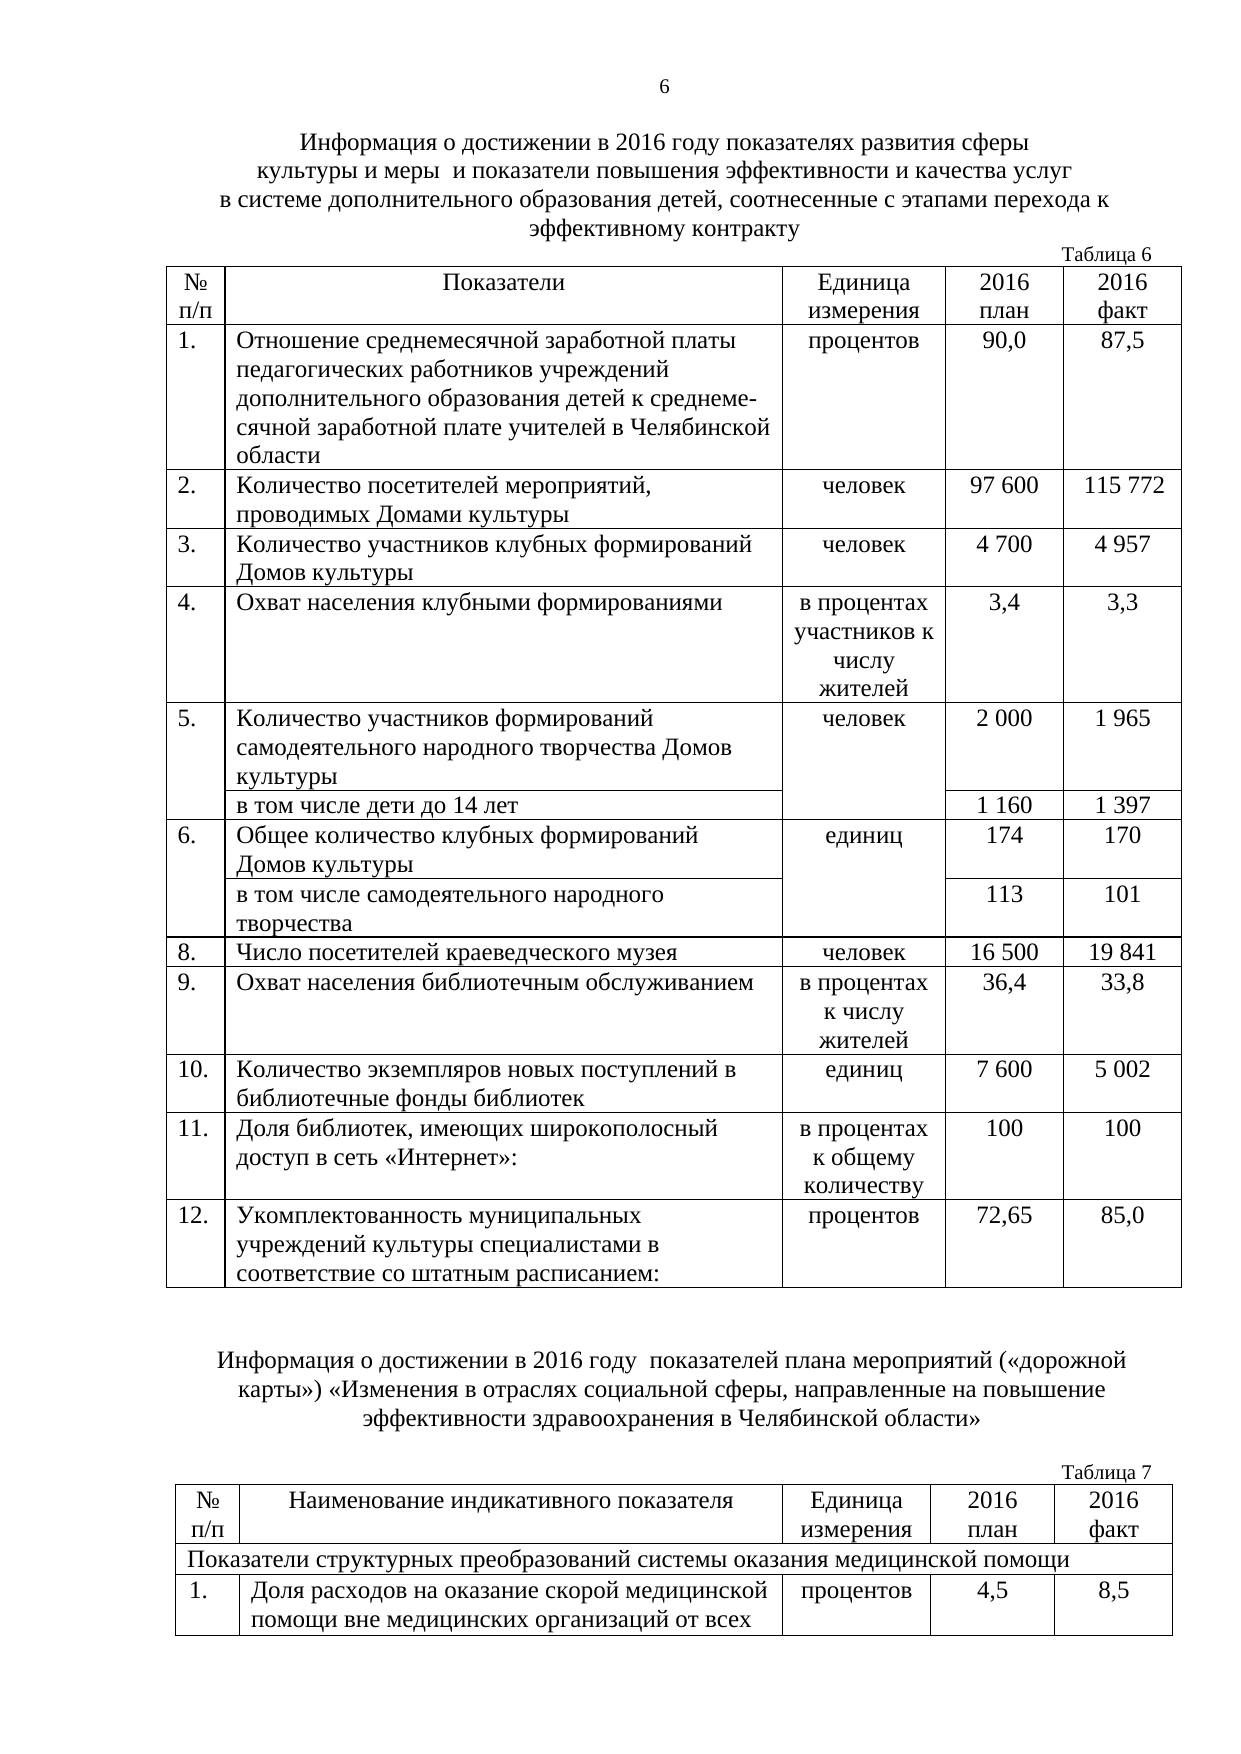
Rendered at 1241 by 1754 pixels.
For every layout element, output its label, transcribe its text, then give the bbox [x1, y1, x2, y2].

table_cell человек [783, 470, 945, 528]
table_cell 16 500 [946, 938, 1063, 966]
table_header Единица измерения [783, 1485, 930, 1543]
table_cell 4 957 [1064, 529, 1181, 586]
table_cell в процентах к числу жителей [783, 967, 945, 1053]
table_cell человек [783, 938, 945, 966]
table_cell Показатели структурных преобразований системы оказания медицинской помощи [176, 1544, 1172, 1574]
table_cell Количество посетителей мероприятий, проводимых Домами культуры [226, 470, 782, 528]
table_header 2016 факт [1064, 267, 1181, 324]
table_cell [167, 1200, 224, 1287]
table_cell [167, 1113, 224, 1199]
table_cell Количество участников формирований самодеятельного народного творчества Домов культуры [226, 703, 782, 789]
table_cell [167, 938, 224, 966]
table_cell 3,4 [946, 587, 1063, 702]
table_header № п/п [167, 267, 224, 324]
table_cell в том числе самодеятельного народного творчества [226, 879, 782, 936]
table_header Показатели [226, 267, 782, 324]
text Информация о достижении в 2016 году показателей плана мероприятий («дорожной карты») «Изменения в отраслях социальной сферы, направленные на повышение эффективности здравоохранения в Челябинской области» [177, 1345, 1166, 1431]
text Таблица 6 [177, 242, 1152, 266]
table_cell Укомплектованность муниципальных учреждений культуры специалистами в соответствие со штатным расписанием: [226, 1200, 782, 1287]
table_cell Количество экземпляров новых поступлений в библиотечные фонды библиотек [226, 1055, 782, 1112]
table_cell 87,5 [1064, 325, 1181, 469]
table_header № п/п [176, 1485, 239, 1543]
table_cell человек [783, 703, 945, 819]
table_cell [167, 529, 224, 586]
text культуры и меры и показатели повышения эффективности и качества услуг [177, 155, 1152, 184]
table_header Единица измерения [783, 267, 945, 324]
table_cell [167, 587, 224, 702]
table_cell Число посетителей краеведческого музея [226, 938, 782, 966]
table_cell 170 [1064, 820, 1181, 878]
table_header Наименование индикативного показателя [240, 1485, 782, 1543]
table_cell [167, 325, 224, 469]
table_cell 101 [1064, 879, 1181, 936]
table_cell 100 [946, 1113, 1063, 1199]
table_cell [167, 1055, 224, 1112]
table_cell Количество участников клубных формирований Домов культуры [226, 529, 782, 586]
table_header 2016 план [931, 1485, 1054, 1543]
table_cell 100 [1064, 1113, 1181, 1199]
table_cell в том числе дети до 14 лет [226, 791, 782, 819]
table_cell единиц [783, 1055, 945, 1112]
table_cell процентов [783, 325, 945, 469]
table_cell 36,4 [946, 967, 1063, 1053]
table_cell [167, 470, 224, 528]
table_cell 90,0 [946, 325, 1063, 469]
table_cell Общее количество клубных формирований Домов культуры [226, 820, 782, 878]
table_cell [167, 820, 224, 936]
table_cell 19 841 [1064, 938, 1181, 966]
table_cell процентов [783, 1575, 930, 1635]
table_cell Охват населения клубными формированиями [226, 587, 782, 702]
table_cell 7 600 [946, 1055, 1063, 1112]
table_cell единиц [783, 820, 945, 936]
table_cell [167, 967, 224, 1053]
text Информация о достижении в 2016 году показателях развития сферы [177, 127, 1152, 155]
text в системе дополнительного образования детей, соотнесенные с этапами перехода к эффективному контракту [177, 184, 1152, 242]
table_cell 8,5 [1055, 1575, 1172, 1635]
table_cell 1 397 [1064, 791, 1181, 819]
table_cell 174 [946, 820, 1063, 878]
table_cell в процентах участников к числу жителей [783, 587, 945, 702]
table_cell человек [783, 529, 945, 586]
table_cell 3,3 [1064, 587, 1181, 702]
text Таблица 7 [177, 1460, 1152, 1484]
table_cell 1 965 [1064, 703, 1181, 789]
table_header 2016 факт [1055, 1485, 1172, 1543]
table_cell в процентах к общему количеству [783, 1113, 945, 1199]
table_cell 1 160 [946, 791, 1063, 819]
table_header 2016 план [946, 267, 1063, 324]
table_cell 115 772 [1064, 470, 1181, 528]
table_cell Доля библиотек, имеющих широкополосный доступ в сеть «Интернет»: [226, 1113, 782, 1199]
table_cell Охват населения библиотечным обслуживанием [226, 967, 782, 1053]
table_cell процентов [783, 1200, 945, 1287]
table_cell 4,5 [931, 1575, 1054, 1635]
table_cell 5 002 [1064, 1055, 1181, 1112]
table_cell 2 000 [946, 703, 1063, 789]
table_cell [176, 1575, 239, 1635]
table_cell [167, 703, 224, 819]
table_cell 113 [946, 879, 1063, 936]
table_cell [240, 1575, 782, 1635]
table_cell Отношение среднемесячной заработной платы педагогических работников учреждений дополнительного образования детей к среднемесячной заработной плате учителей в Челябинской области [226, 325, 782, 469]
table_cell 97 600 [946, 470, 1063, 528]
table_cell 4 700 [946, 529, 1063, 586]
table_cell 85,0 [1064, 1200, 1181, 1287]
table_cell 33,8 [1064, 967, 1181, 1053]
table_cell 72,65 [946, 1200, 1063, 1287]
